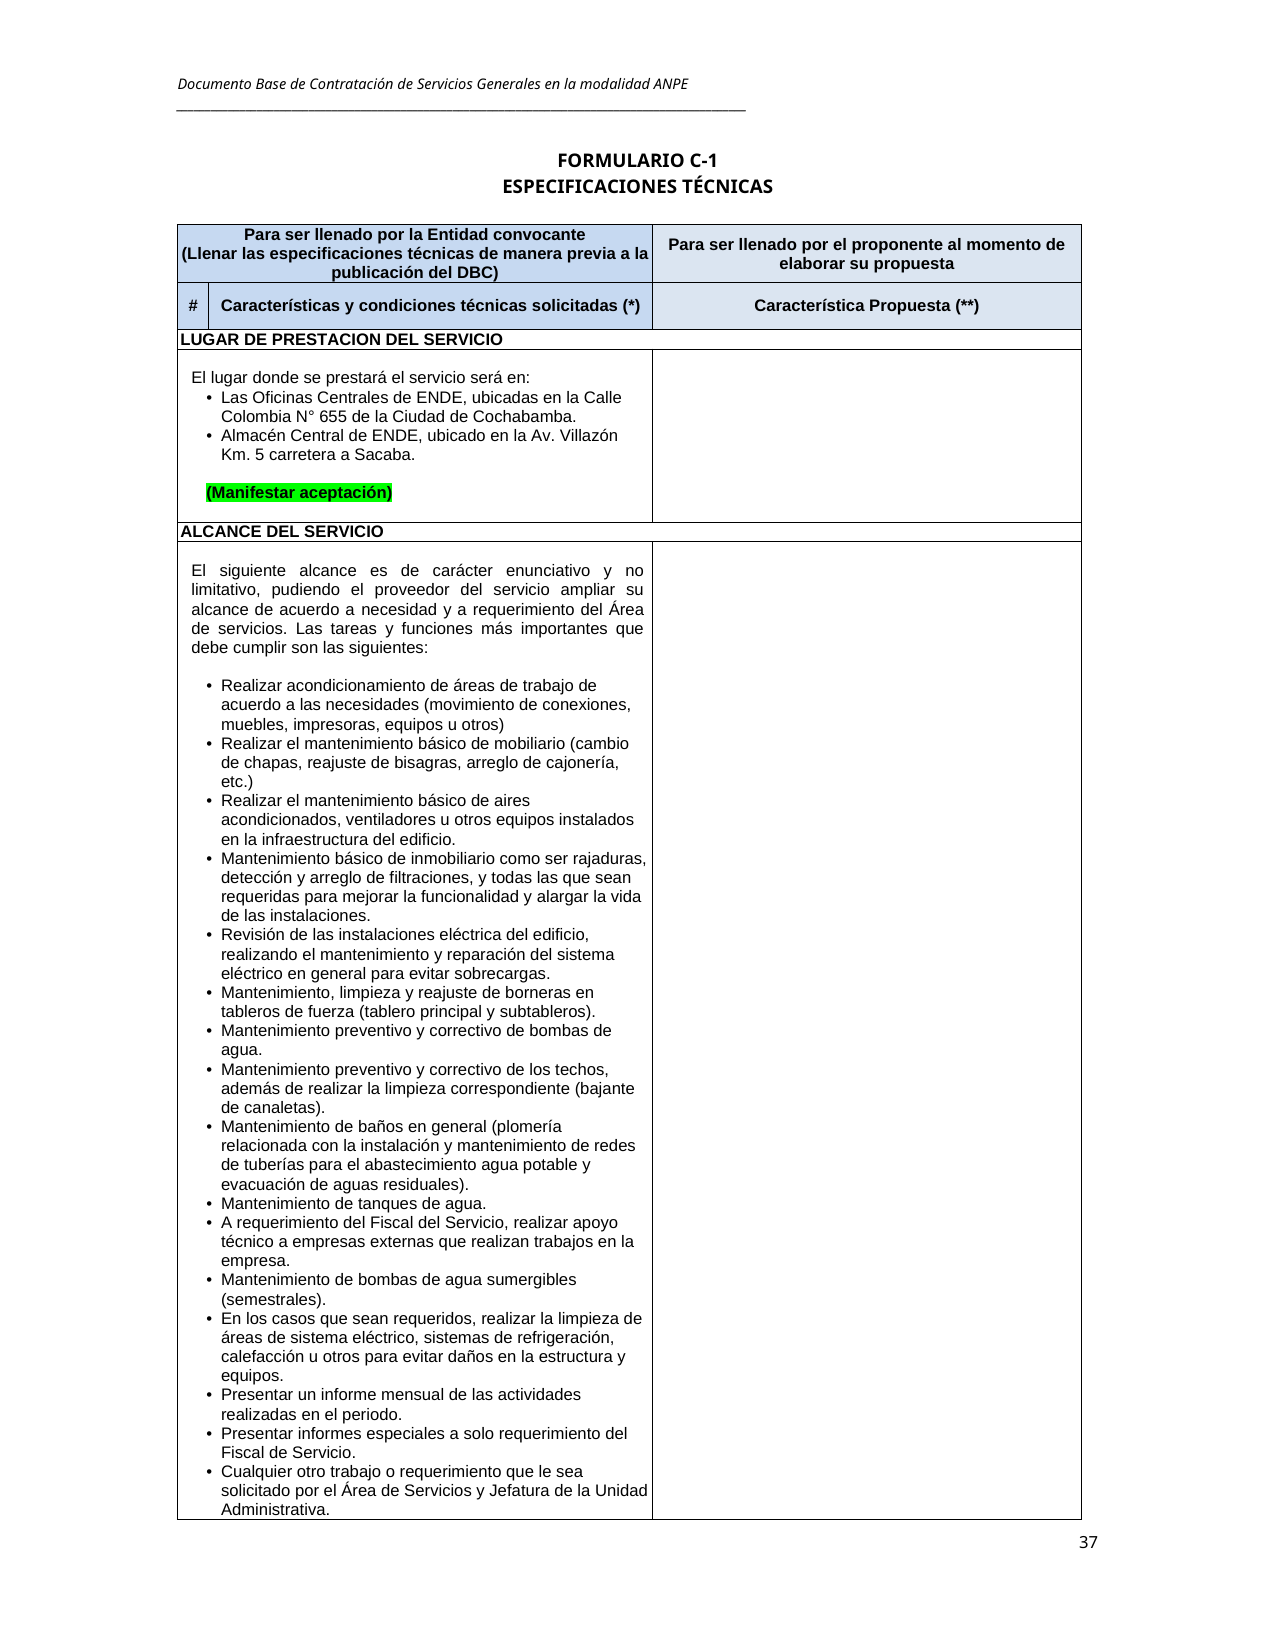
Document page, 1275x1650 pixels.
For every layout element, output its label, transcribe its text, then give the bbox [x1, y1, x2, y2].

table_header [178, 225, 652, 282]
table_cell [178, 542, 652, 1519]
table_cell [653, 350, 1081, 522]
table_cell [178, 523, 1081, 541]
text FORMULARIO C-1 [177, 148, 1098, 173]
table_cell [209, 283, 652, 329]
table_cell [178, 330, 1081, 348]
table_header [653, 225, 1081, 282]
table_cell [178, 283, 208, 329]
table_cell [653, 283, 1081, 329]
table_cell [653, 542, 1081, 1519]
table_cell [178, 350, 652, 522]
text ESPECIFICACIONES TÉCNICAS [177, 173, 1098, 199]
